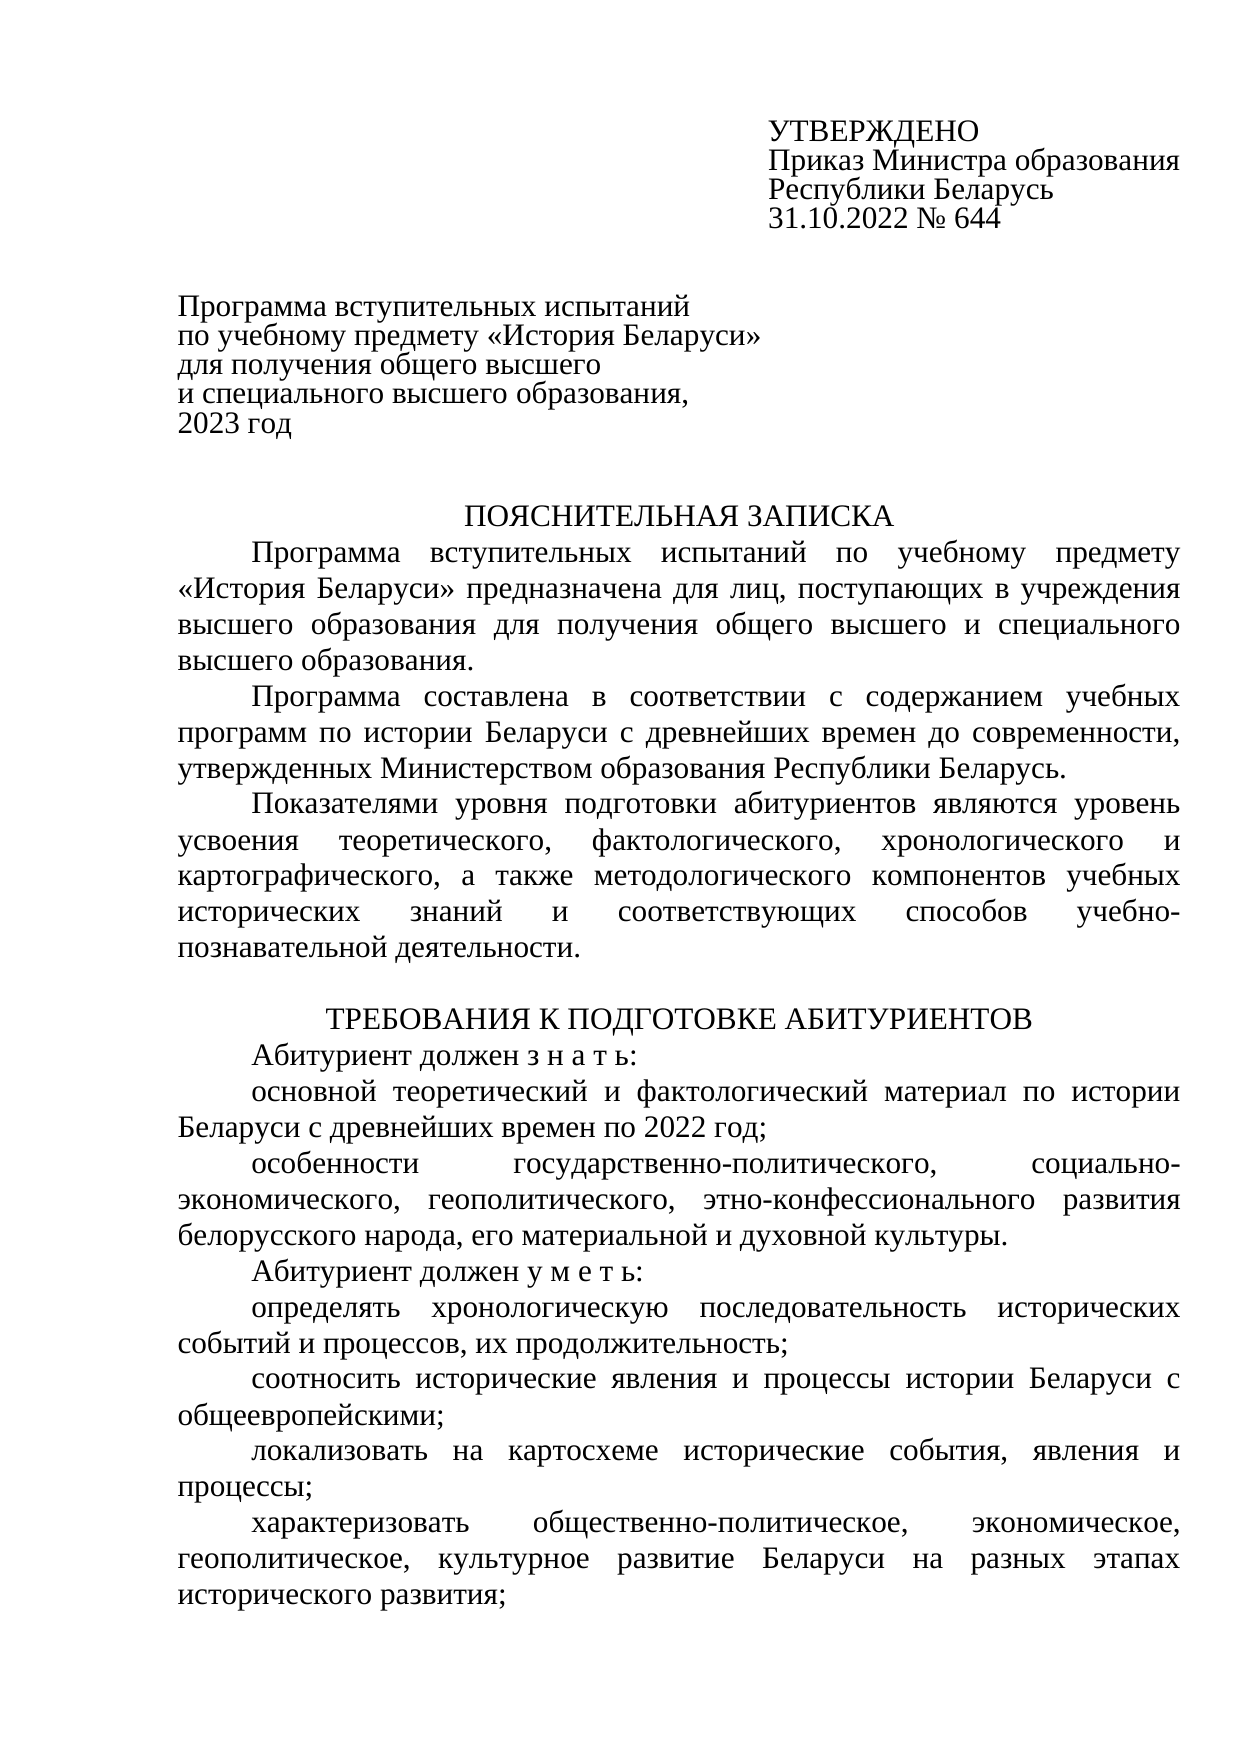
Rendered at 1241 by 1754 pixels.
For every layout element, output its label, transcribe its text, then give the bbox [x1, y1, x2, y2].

text Абитуриент должен з н а т ь: [177, 1036, 1181, 1072]
text 31.10.2022 № 644 [439, 206, 1181, 235]
text особенности государственно-политического, социально-экономического, геополитического, этно-конфессионального развития белорусского народа, его материальной и духовной культуры. [177, 1144, 1181, 1252]
text локализовать на картосхеме исторические события, явления и процессы; [177, 1432, 1181, 1503]
text Показателями уровня подготовки абитуриентов являются уровень усвоения теоретического, фактологического, хронологического и картографического, а также методологического компонентов учебных исторических знаний и соответствующих способов учебно-познавательной деятельности. [177, 785, 1181, 964]
text УТВЕРЖДЕНО [693, 118, 1211, 147]
text соотносить исторические явления и процессы истории Беларуси с общеевропейскими; [177, 1360, 1181, 1432]
text Абитуриент должен у м е т ь: [177, 1252, 1181, 1288]
text Программа составлена в соответствии с содержанием учебных программ по истории Беларуси с древнейших времен до современности, утвержденных Министерством образования Республики Беларусь. [177, 677, 1181, 785]
text основной теоретический и фактологический материал по истории Беларуси с древнейших времен по 2022 год; [177, 1072, 1181, 1144]
text определять хронологическую последовательность исторических событий и процессов, их продолжительность; [177, 1288, 1181, 1360]
text Программа вступительных испытаний по учебному предмету «История Беларуси» предназначена для лиц, поступающих в учреждения высшего образования для получения общего высшего и специального высшего образования. [177, 533, 1181, 677]
text Приказ Министра образования [177, 147, 1211, 176]
text характеризовать общественно-политическое, экономическое, геополитическое, культурное развитие Беларуси на разных этапах исторического развития; [177, 1503, 1181, 1611]
text Республики Беларусь [177, 176, 1211, 206]
text Программа вступительных испытаний [177, 293, 1181, 322]
text и специального высшего образования, [177, 381, 1181, 410]
text по учебному предмету «История Беларуси» [177, 322, 1181, 351]
text ПОЯСНИТЕЛЬНАЯ ЗАПИСКА [177, 497, 1181, 533]
text ТРЕБОВАНИЯ К ПОДГОТОВКЕ АБИТУРИЕНТОВ [177, 1000, 1181, 1036]
text для получения общего высшего [177, 351, 1181, 381]
text 2023 год [177, 410, 1181, 439]
